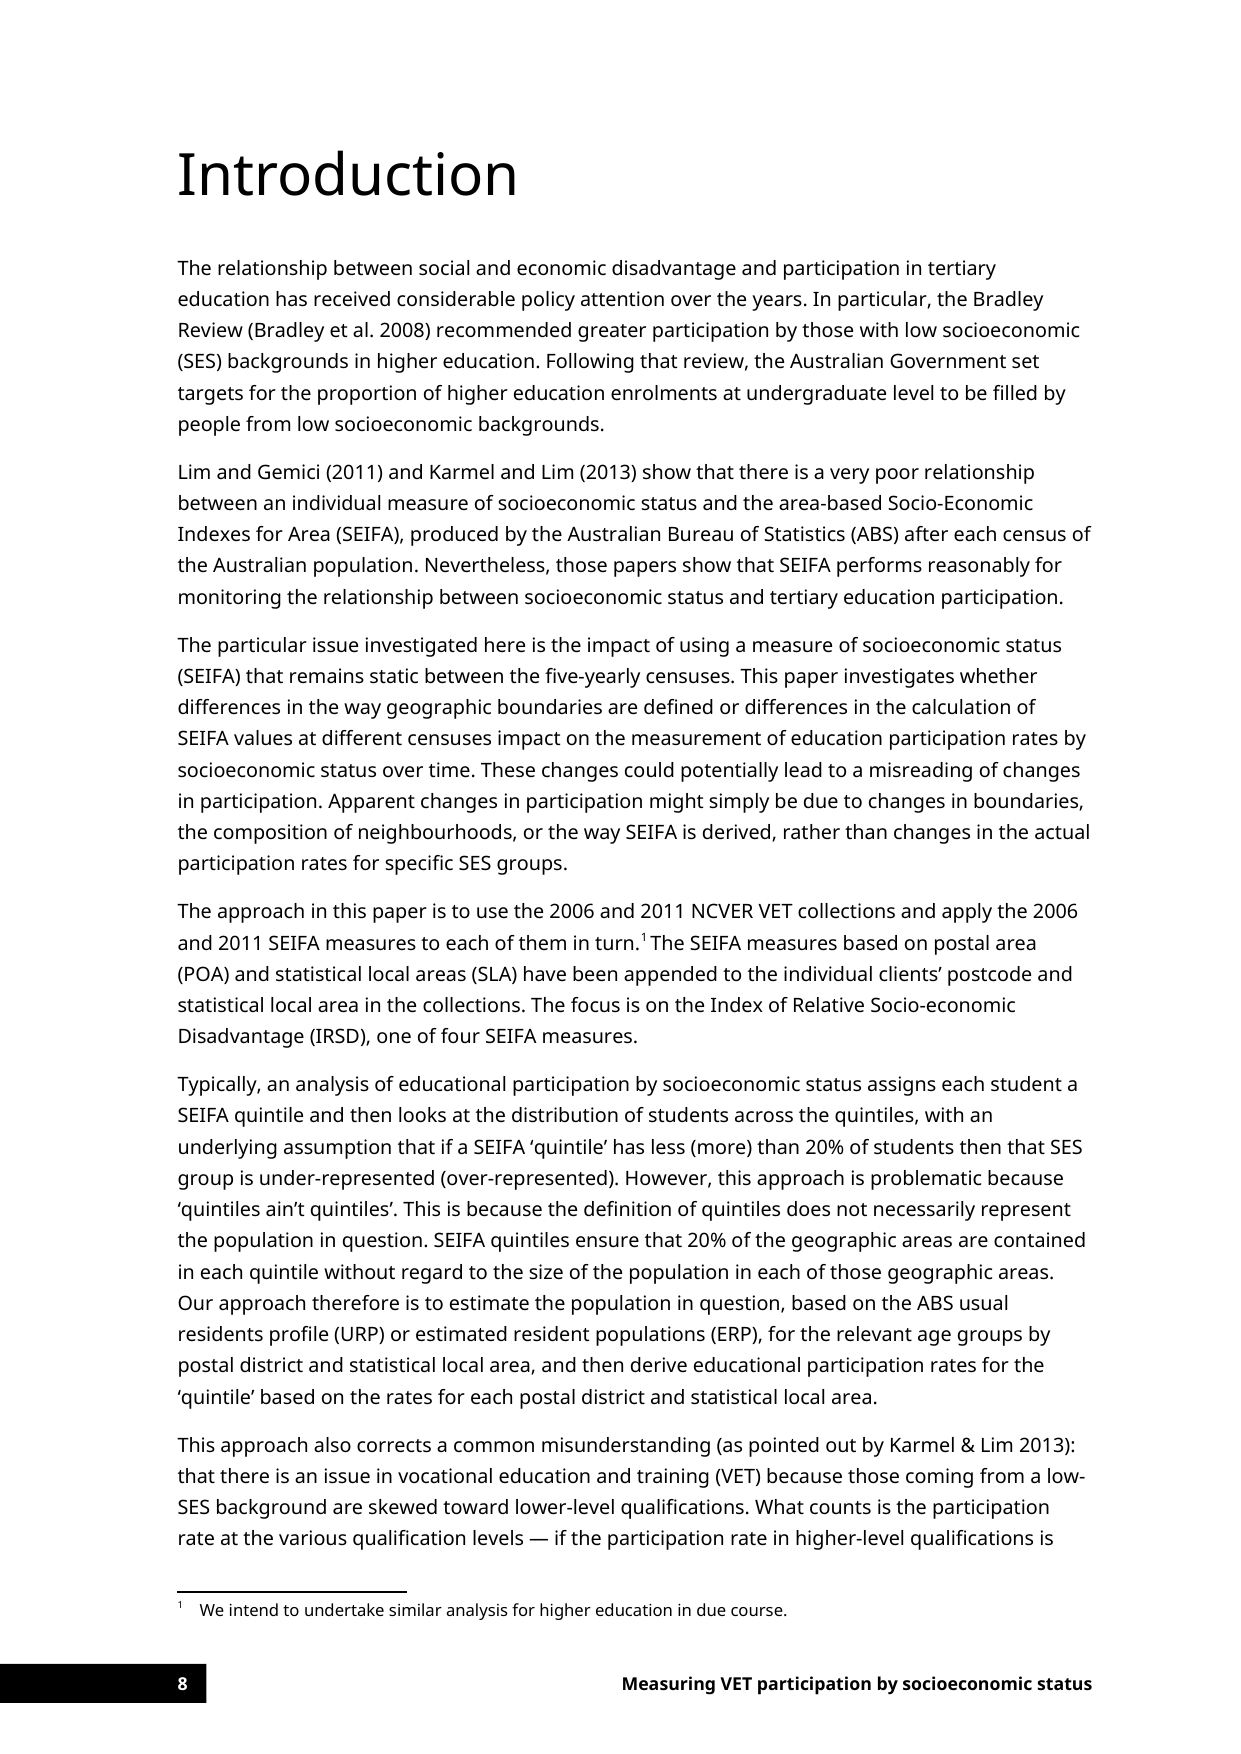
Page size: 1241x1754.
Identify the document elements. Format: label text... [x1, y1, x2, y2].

text The particular issue investigated here is the impact of using a measure of socioeconomic status (SEIFA) that remains static between the five-yearly censuses. This paper investigates whether differences in the way geographic boundaries are defined or differences in the calculation of SEIFA values at different censuses impact on the measurement of education participation rates by socioeconomic status over time. These changes could potentially lead to a misreading of changes in participation. Apparent changes in participation might simply be due to changes in boundaries, the composition of neighbourhoods, or the way SEIFA is derived, rather than changes in the actual participation rates for specific SES groups. [177, 627, 1093, 877]
text The approach in this paper is to use the 2006 and 2011 NCVER VET collections and apply the 2006 and 2011 SEIFA measures to each of them in turn. The SEIFA measures based on postal area (POA) and statistical local areas (SLA) have been appended to the individual clients’ postcode and statistical local area in the collections. The focus is on the Index of Relative Socio-economic Disadvantage (IRSD), one of four SEIFA measures. [177, 894, 1093, 1050]
subtitle Introduction [177, 133, 1092, 212]
text Lim and Gemici (2011) and Karmel and Lim (2013) show that there is a very poor relationship between an individual measure of socioeconomic status and the area-based Socio-Economic Indexes for Area (SEIFA), produced by the Australian Bureau of Statistics (ABS) after each census of the Australian population. Nevertheless, those papers show that SEIFA performs reasonably for monitoring the relationship between socioeconomic status and tertiary education participation. [177, 454, 1093, 610]
text The relationship between social and economic disadvantage and participation in tertiary education has received considerable policy attention over the years. In particular, the Bradley Review (Bradley et al. 2008) recommended greater participation by those with low socioeconomic (SES) backgrounds in higher education. Following that review, the Australian Government set targets for the proportion of higher education enrolments at undergraduate level to be filled by people from low socioeconomic backgrounds. [177, 250, 1093, 437]
text Typically, an analysis of educational participation by socioeconomic status assigns each student a SEIFA quintile and then looks at the distribution of students across the quintiles, with an underlying assumption that if a SEIFA ‘quintile’ has less (more) than 20% of students then that SES group is under-represented (over-represented). However, this approach is problematic because ‘quintiles ain’t quintiles’. This is because the definition of quintiles does not necessarily represent the population in question. SEIFA quintiles ensure that 20% of the geographic areas are contained in each quintile without regard to the size of the population in each of those geographic areas. Our approach therefore is to estimate the population in question, based on the ABS usual residents profile (URP) or estimated resident populations (ERP), for the relevant age groups by postal district and statistical local area, and then derive educational participation rates for the ‘quintile’ based on the rates for each postal district and statistical local area. [177, 1067, 1093, 1410]
